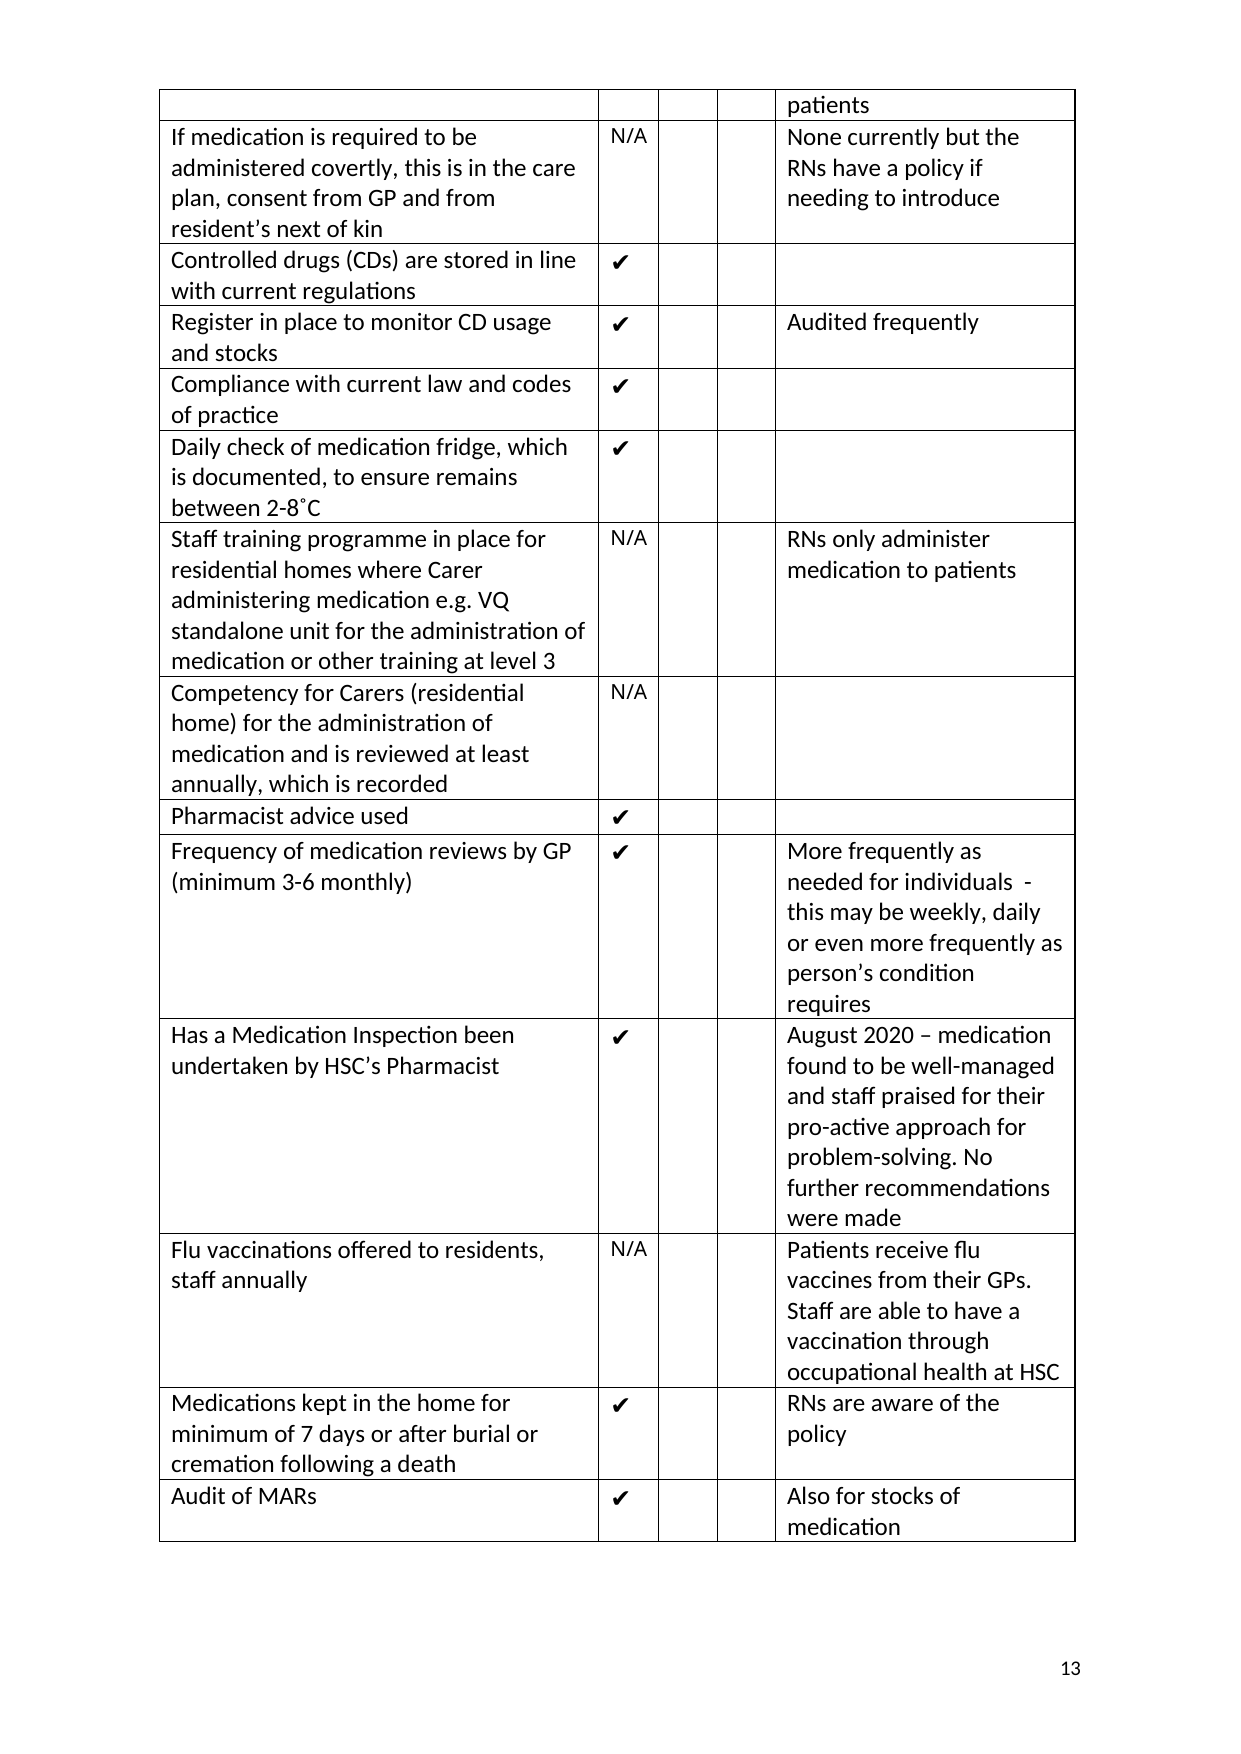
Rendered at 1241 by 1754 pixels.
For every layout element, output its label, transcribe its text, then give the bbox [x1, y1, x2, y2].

table_cell [776, 800, 1074, 834]
table_cell [659, 800, 717, 834]
table_cell N/A [599, 121, 658, 243]
table_cell Audit of MARs [160, 1480, 598, 1541]
table_cell Has a Medication Inspection been undertaken by HSC’s Pharmacist [160, 1019, 598, 1233]
table_cell ✔ [599, 431, 658, 522]
table_cell N/A [599, 523, 658, 676]
table_cell [659, 121, 717, 243]
table_cell RNs only administer medication to patients [776, 523, 1074, 676]
table_cell [776, 244, 1074, 305]
table_cell [718, 800, 775, 834]
table_cell N/A [599, 1234, 658, 1387]
table_cell Patients receive flu vaccines from their GPs. Staff are able to have a vaccination through occupational health at HSC [776, 1234, 1074, 1387]
table_cell Also for stocks of medication [776, 1480, 1074, 1541]
table_cell Flu vaccinations offered to residents, staff annually [160, 1234, 598, 1387]
table_cell N/A [599, 677, 658, 799]
table_cell [718, 677, 775, 799]
table_cell [659, 431, 717, 522]
table_cell None currently but the RNs have a policy if needing to introduce [776, 121, 1074, 243]
table_cell [776, 431, 1074, 522]
table_cell ✔ [599, 835, 658, 1018]
table_cell [718, 835, 775, 1018]
table_cell ✔ [599, 244, 658, 305]
table_cell Frequency of medication reviews by GP (minimum 3-6 monthly) [160, 835, 598, 1018]
table_cell ✔ [599, 1480, 658, 1541]
table_cell [718, 90, 775, 120]
table_cell [718, 431, 775, 522]
table_cell Controlled drugs (CDs) are stored in line with current regulations [160, 244, 598, 305]
table_cell Audited frequently [776, 306, 1074, 367]
table_cell [718, 1019, 775, 1233]
table_cell [659, 306, 717, 367]
table_cell August 2020 – medication found to be well-managed and staff praised for their pro-active approach for problem-solving. No further recommendations were made [776, 1019, 1074, 1233]
table_cell [599, 90, 658, 120]
table_cell ✔ [659, 90, 717, 120]
table_cell RNs are aware of the policy [776, 1388, 1074, 1479]
table_cell [718, 244, 775, 305]
table_cell ✔ [599, 1388, 658, 1479]
table_cell [718, 306, 775, 367]
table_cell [160, 90, 598, 120]
table_cell ✔ [599, 369, 658, 429]
table_cell [718, 1480, 775, 1541]
table_cell [776, 369, 1074, 429]
table_cell [718, 369, 775, 429]
table_cell [659, 835, 717, 1018]
table_cell [659, 1019, 717, 1233]
table_cell Daily check of medication fridge, which is documented, to ensure remains between 2-8˚C [160, 431, 598, 522]
table_cell [718, 523, 775, 676]
table_cell [718, 1388, 775, 1479]
table_cell [659, 1234, 717, 1387]
table_cell [659, 369, 717, 429]
table_cell Compliance with current law and codes of practice [160, 369, 598, 429]
table_cell [659, 244, 717, 305]
table_cell [659, 677, 717, 799]
table_cell Medications kept in the home for minimum of 7 days or after burial or cremation following a death [160, 1388, 598, 1479]
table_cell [776, 90, 1074, 120]
table_cell [659, 523, 717, 676]
table_cell If medication is required to be administered covertly, this is in the care plan, consent from GP and from resident’s next of kin [160, 121, 598, 243]
table_cell Register in place to monitor CD usage and stocks [160, 306, 598, 367]
table_cell ✔ [599, 800, 658, 834]
table_cell ✔ [599, 306, 658, 367]
table_cell [659, 1388, 717, 1479]
table_cell [659, 1480, 717, 1541]
table_cell Competency for Carers (residential home) for the administration of medication and is reviewed at least annually, which is recorded [160, 677, 598, 799]
table_cell Pharmacist advice used [160, 800, 598, 834]
table_cell More frequently as needed for individuals - this may be weekly, daily or even more frequently as person’s condition requires [776, 835, 1074, 1018]
table_cell ✔ [599, 1019, 658, 1233]
table_cell [718, 1234, 775, 1387]
table_cell Staff training programme in place for residential homes where Carer administering medication e.g. VQ standalone unit for the administration of medication or other training at level 3 [160, 523, 598, 676]
table_cell [718, 121, 775, 243]
table_cell [776, 677, 1074, 799]
